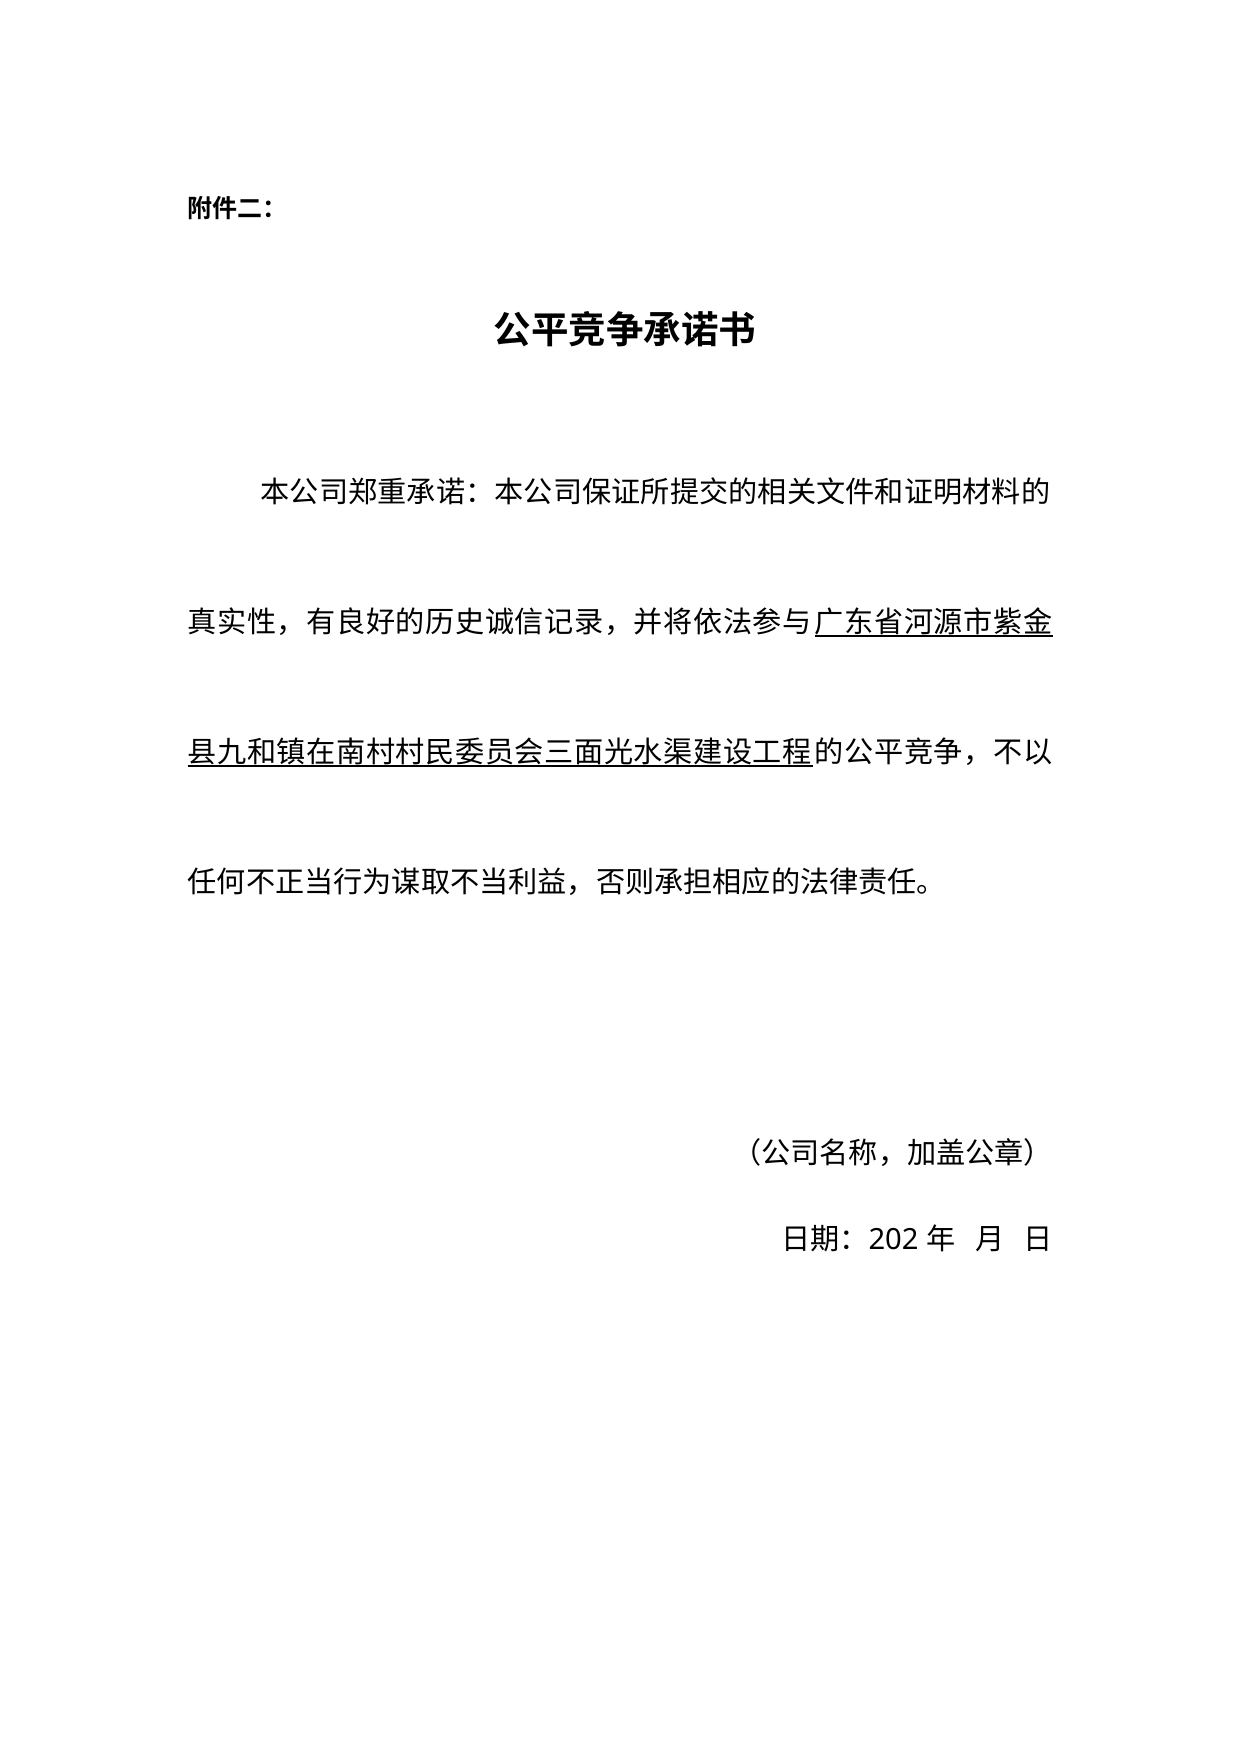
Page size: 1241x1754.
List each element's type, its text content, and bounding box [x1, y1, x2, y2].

subtitle 附件二： [187, 174, 1053, 239]
text 日期：202 年 月 日 [187, 1205, 1053, 1270]
text 公平竞争承诺书 [187, 295, 1053, 360]
text 本公司郑重承诺：本公司保证所提交的相关文件和证明材料的真实性，有良好的历史诚信记录，并将依法参与广东省河源市紫金县九和镇在南村村民委员会三面光水渠建设工程的公平竞争，不以任何不正当行为谋取不当利益，否则承担相应的法律责任。 [187, 457, 1053, 912]
text （公司名称，加盖公章） [187, 1118, 1053, 1183]
